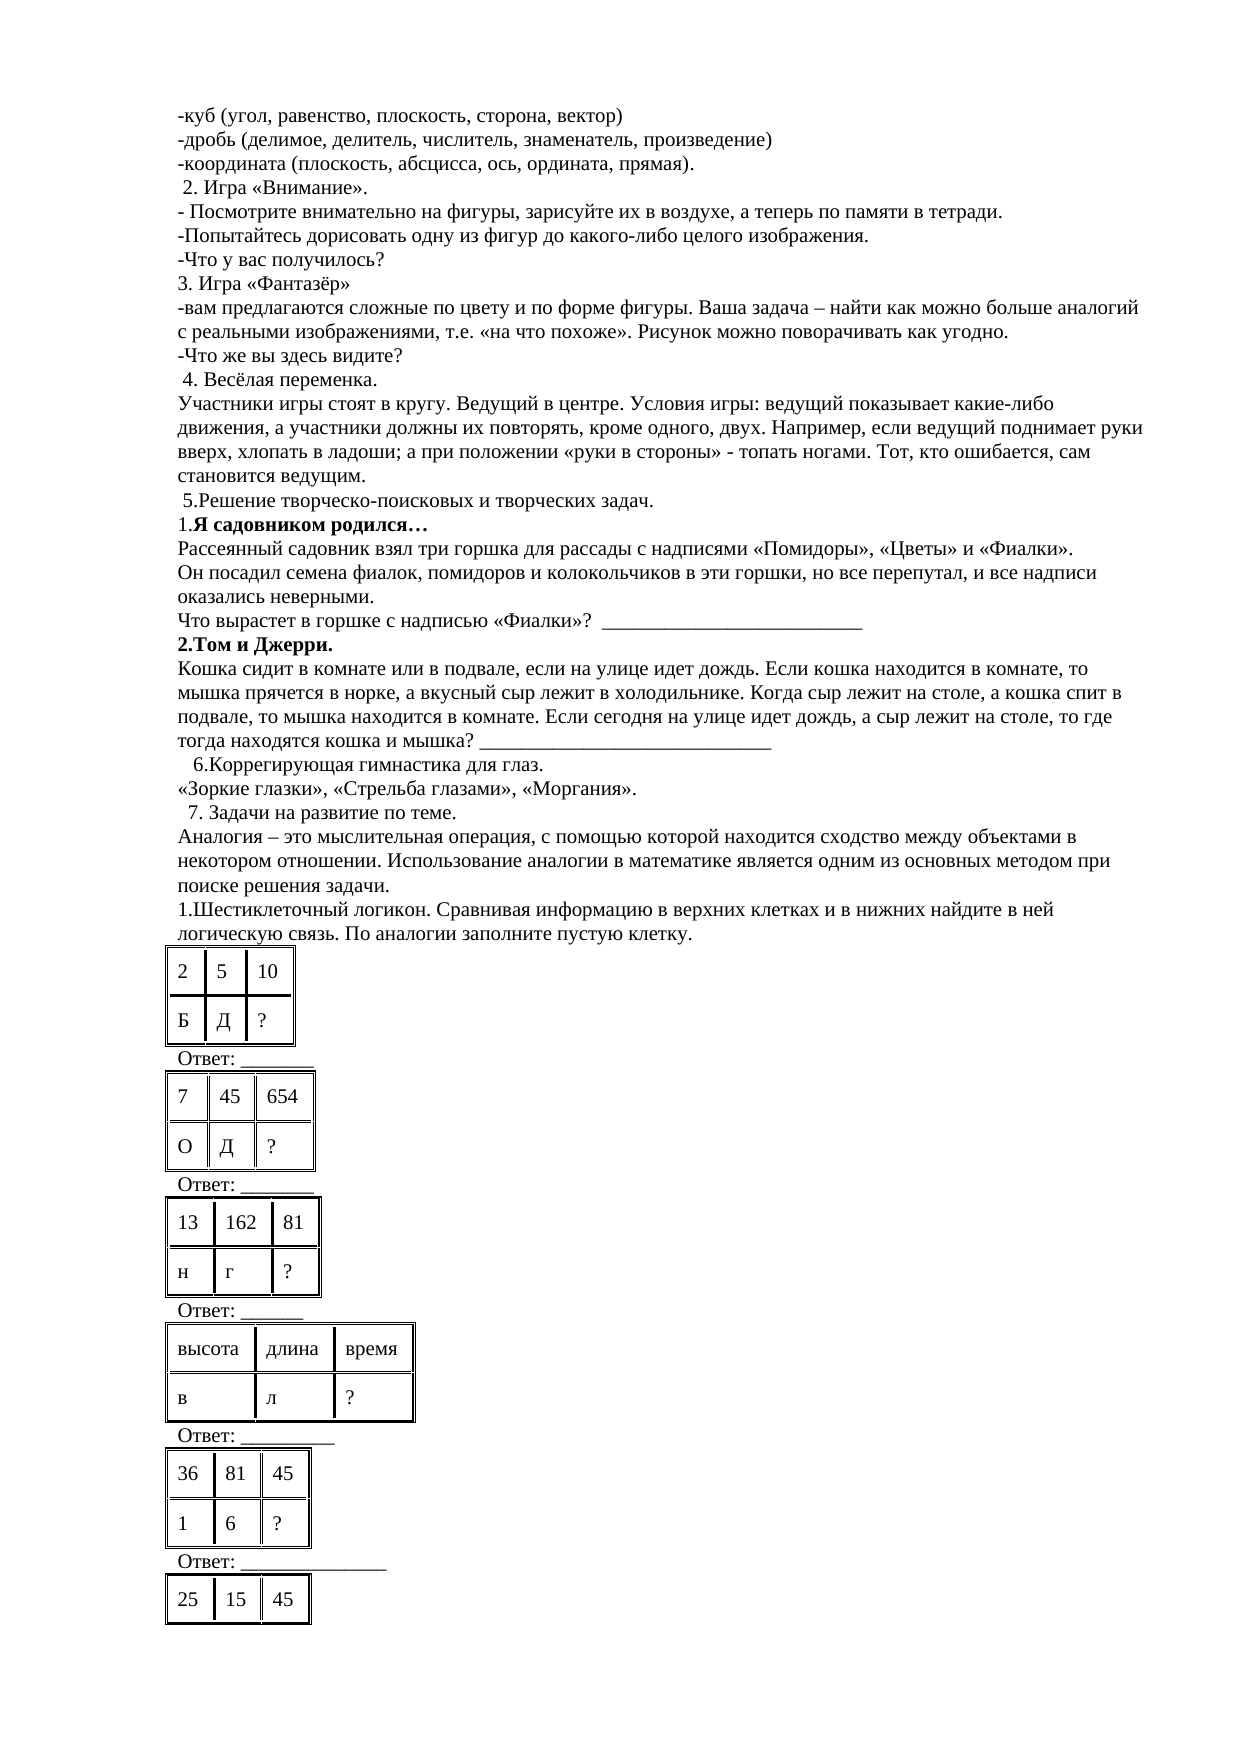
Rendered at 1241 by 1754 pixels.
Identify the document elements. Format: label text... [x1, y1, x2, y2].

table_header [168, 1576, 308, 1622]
text 1.Я садовником родился… Рассеянный садовник взял три горшка для рассады с надписями «Помидоры», «Цветы» и «Фиалки». Он посадил семена фиалок, помидоров и колокольчиков в эти горшки, но все перепутал, и все надписи оказались неверными. Что вырастет в горшке с надписью «Фиалки»? _________________________ [177, 512, 1152, 632]
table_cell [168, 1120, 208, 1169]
text Ответ: ______________ [177, 1549, 1152, 1573]
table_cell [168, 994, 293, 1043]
text -дробь (делимое, делитель, числитель, знаменатель, произведение) [177, 127, 1152, 151]
text 7. Задачи на развитие по теме. [177, 800, 1152, 824]
text -Что же вы здесь видите? [177, 343, 1152, 367]
text -вам предлагаются сложные по цвету и по форме фигуры. Ваша задача – найти как можно больше аналогий с реальными изображениями, т.е. «на что похоже». Рисунок можно поворачивать как угодно. [177, 295, 1152, 343]
text «Зоркие глазки», «Стрельба глазами», «Моргания». [177, 776, 1152, 800]
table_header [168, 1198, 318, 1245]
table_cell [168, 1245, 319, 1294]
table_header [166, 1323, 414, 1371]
text Ответ: _______ [177, 1046, 1152, 1070]
text -координата (плоскость, абсцисса, ось, ордината, прямая). [177, 151, 1152, 175]
text -Что у вас получилось? [177, 247, 1152, 271]
text 4. Весёлая переменка. [177, 367, 1152, 391]
text 2.Том и Джерри. Кошка сидит в комнате или в подвале, если на улице идет дождь. Если кошка находится в комнате, то мышка прячется в норке, а вкусный сыр лежит в холодильнике. Когда сыр лежит на столе, а кошка спит в подвале, то мышка находится в комнате. Если сегодня на улице идет дождь, а сыр лежит на столе, то где тогда находятся кошка и мышка? ____________________________ [177, 632, 1152, 752]
text -куб (угол, равенство, плоскость, сторона, вектор) [177, 102, 1152, 127]
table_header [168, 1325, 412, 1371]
text 2. Игра «Внимание». [177, 175, 1152, 199]
text Ответ: _________ [177, 1423, 1152, 1447]
text Ответ: ______ [177, 1297, 1152, 1322]
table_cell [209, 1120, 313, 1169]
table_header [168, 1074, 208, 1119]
text 5.Решение творческо-поисковых и творческих задач. [177, 487, 1152, 512]
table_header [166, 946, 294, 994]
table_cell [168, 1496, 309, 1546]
text 3. Игра «Фантазёр» [177, 271, 1152, 295]
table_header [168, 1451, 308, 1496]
text -Попытайтесь дорисовать одну из фигур до какого-либо целого изображения. [177, 223, 1152, 247]
text 1.Шестиклеточный логикон. Сравнивая информацию в верхних клетках и в нижних найдите в ней логическую связь. По аналогии заполните пустую клетку. [177, 897, 1152, 945]
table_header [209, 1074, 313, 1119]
text - Посмотрите внимательно на фигуры, зарисуйте их в воздухе, а теперь по памяти в тетради. [177, 199, 1152, 223]
text 6.Коррегирующая гимнастика для глаз. [177, 752, 1152, 776]
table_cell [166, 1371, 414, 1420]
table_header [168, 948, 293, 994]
text Аналогия – это мыслительная операция, с помощью которой находится сходство между объектами в некотором отношении. Использование аналогии в математике является одним из основных методом при поиске решения задачи. [177, 824, 1152, 897]
text Ответ: _______ [177, 1172, 1152, 1196]
text Участники игры стоят в кругу. Ведущий в центре. Условия игры: ведущий показывает какие-либо движения, а участники должны их повторять, кроме одного, двух. Например, если ведущий поднимает руки вверх, хлопать в ладоши; а при положении «руки в стороны» - топать ногами. Тот, кто ошибается, сам становится ведущим. [177, 391, 1152, 487]
